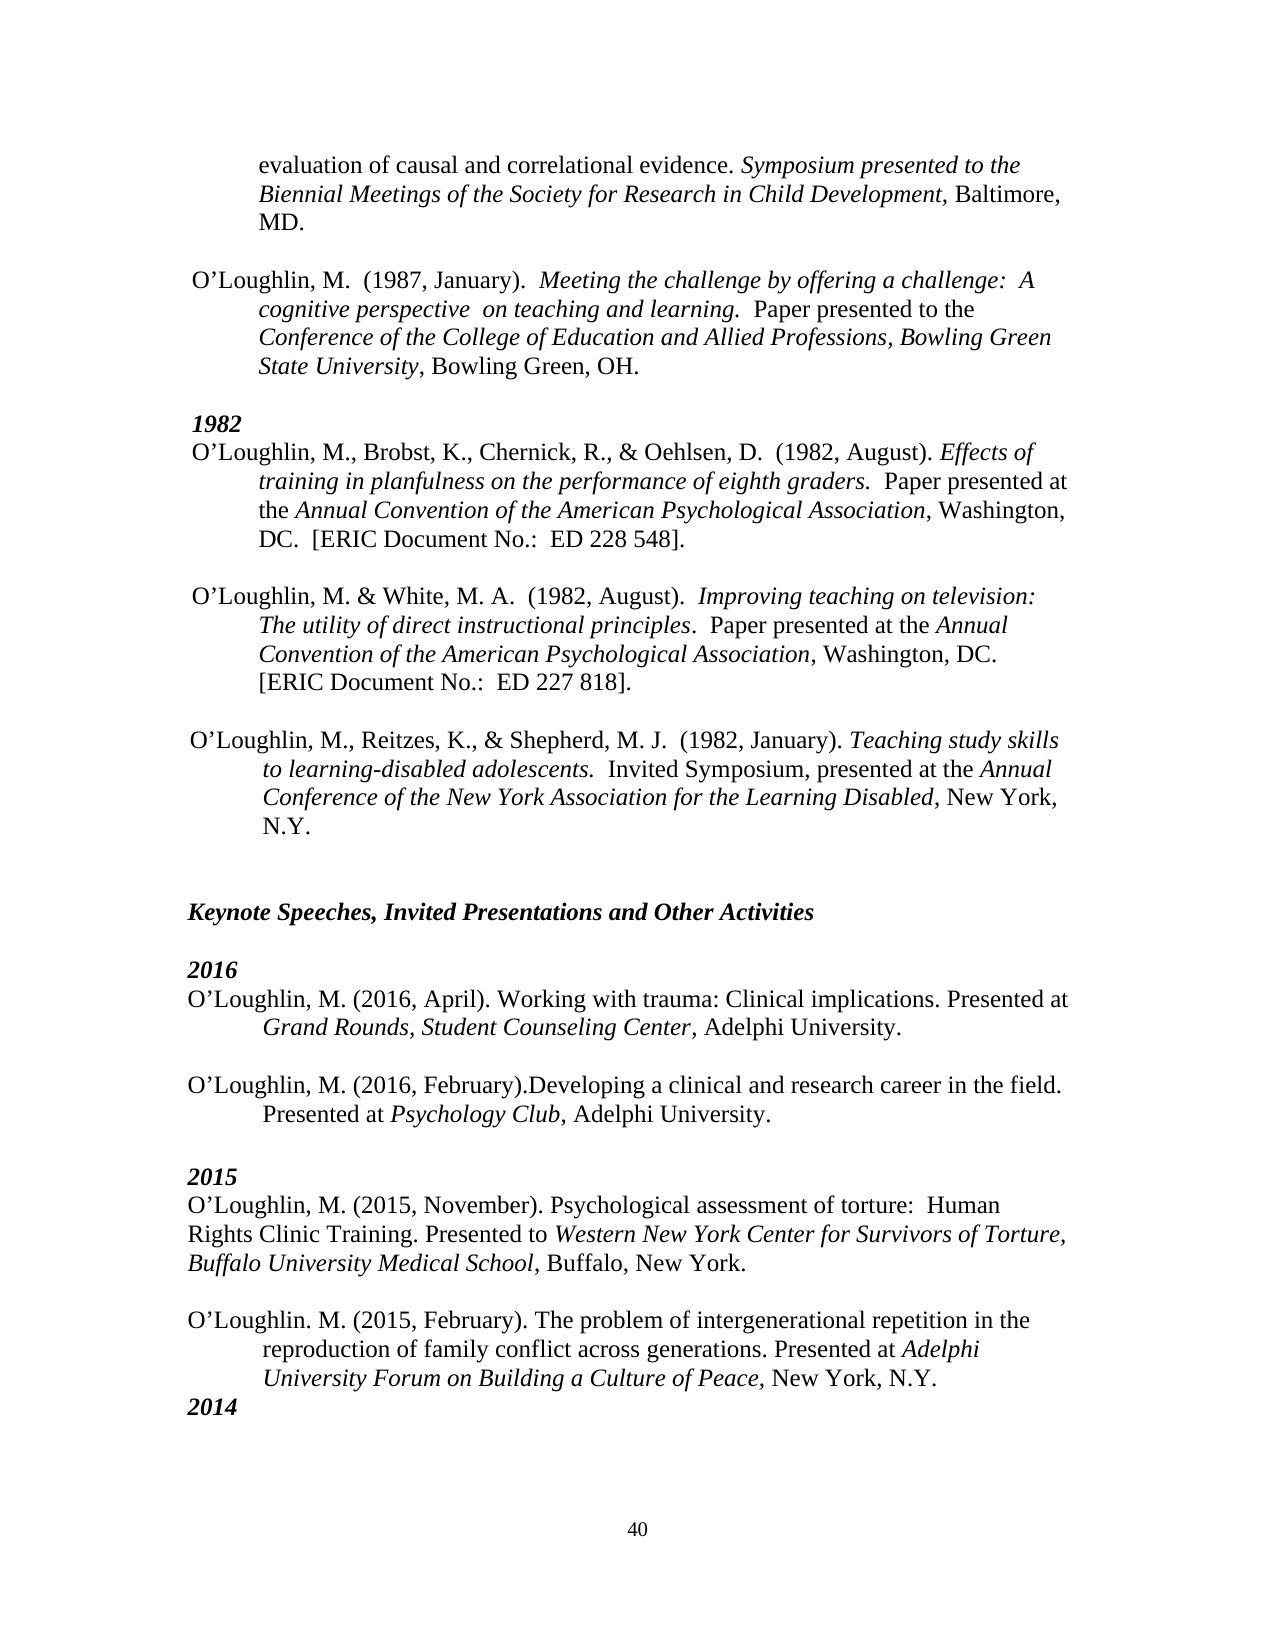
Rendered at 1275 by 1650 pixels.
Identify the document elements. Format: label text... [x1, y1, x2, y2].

text O’Loughlin. M. (2015, February). The problem of intergenerational repetition in the [187, 1305, 1071, 1334]
text 2015 [187, 1162, 1071, 1190]
text O’Loughlin, M., Brobst, K., Chernick, R., & Oehlsen, D. (1982, August). Effects of training in planfulness on the performance of eighth graders. Paper presented at the Annual Convention of the American Psychological Association, Washington, DC. [ERIC Document No.: ED 228 548]. [192, 437, 1071, 552]
text Keynote Speeches, Invited Presentations and Other Activities [187, 897, 1071, 926]
text reproduction of family conflict across generations. Presented at Adelphi University Forum on Building a Culture of Peace, New York, N.Y. [187, 1334, 1071, 1392]
text O’Loughlin, M. & White, M. A. (1982, August). Improving teaching on television: The utility of direct instructional principles. Paper presented at the Annual Convention of the American Psychological Association, Washington, DC. [ERIC Document No.: ED 227 818]. [192, 581, 1071, 696]
text O’Loughlin, M. (1987, January). Meeting the challenge by offering a challenge: A cognitive perspective on teaching and learning. Paper presented to the Conference of the College of Education and Allied Professions, Bowling Green State University, Bowling Green, OH. [192, 265, 1071, 380]
text 2014 [187, 1392, 1071, 1420]
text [192, 150, 1071, 236]
text O’Loughlin, M., Reitzes, K., & Shepherd, M. J. (1982, January). Teaching study skills to learning-disabled adolescents. Invited Symposium, presented at the Annual Conference of the New York Association for the Learning Disabled, New York, N.Y. [189, 725, 1071, 840]
text 2016 [187, 955, 1071, 984]
text O’Loughlin, M. (2015, November). Psychological assessment of torture: Human Rights Clinic Training. Presented to Western New York Center for Survivors of Torture, Buffalo University Medical School, Buffalo, New York. [187, 1190, 1071, 1277]
text O’Loughlin, M. (2016, April). Working with trauma: Clinical implications. Presented at Grand Rounds, Student Counseling Center, Adelphi University. [187, 984, 1071, 1041]
text O’Loughlin, M. (2016, February).Developing a clinical and research career in the field. Presented at Psychology Club, Adelphi University. [187, 1070, 1071, 1127]
text 1982 [192, 409, 1071, 437]
